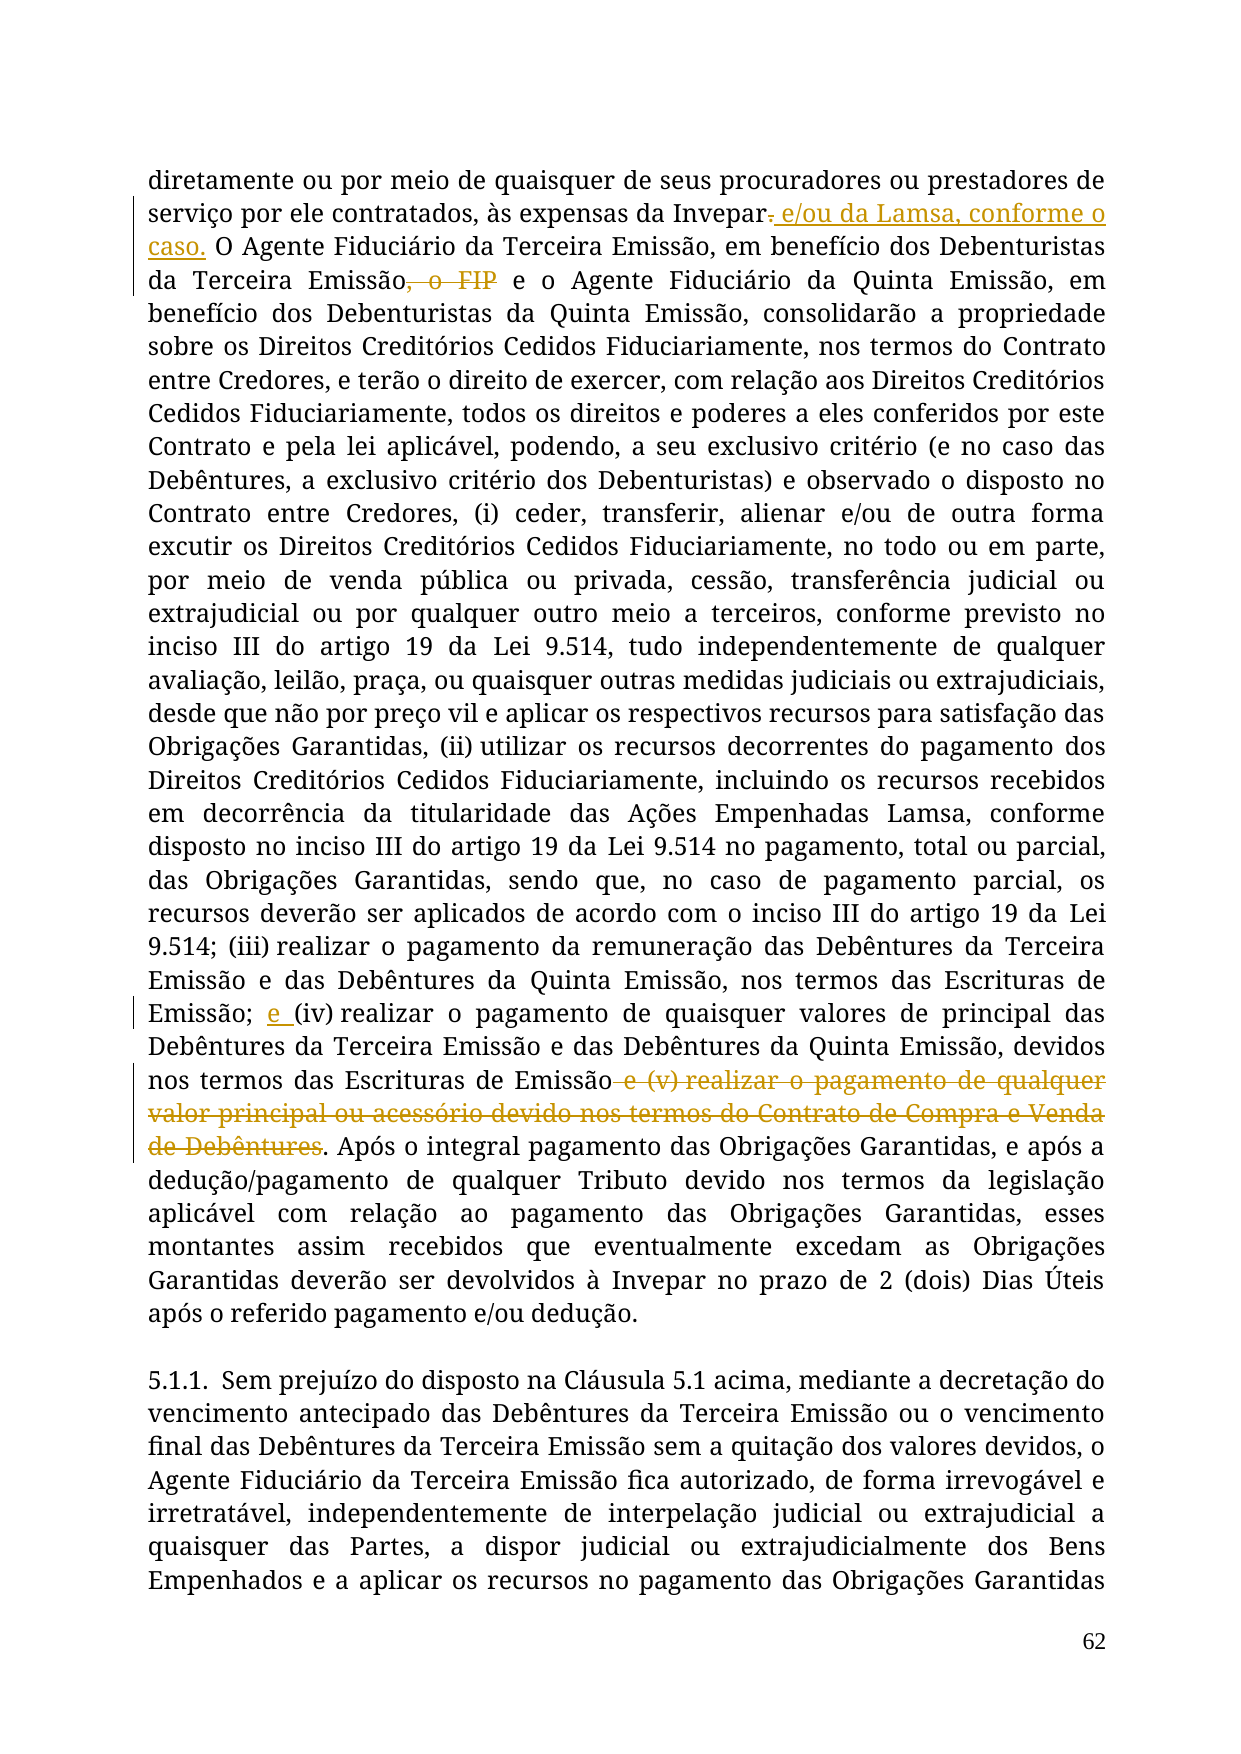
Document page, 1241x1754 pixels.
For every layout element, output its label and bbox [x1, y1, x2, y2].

list [148, 1362, 1106, 1596]
list [148, 162, 1106, 1329]
